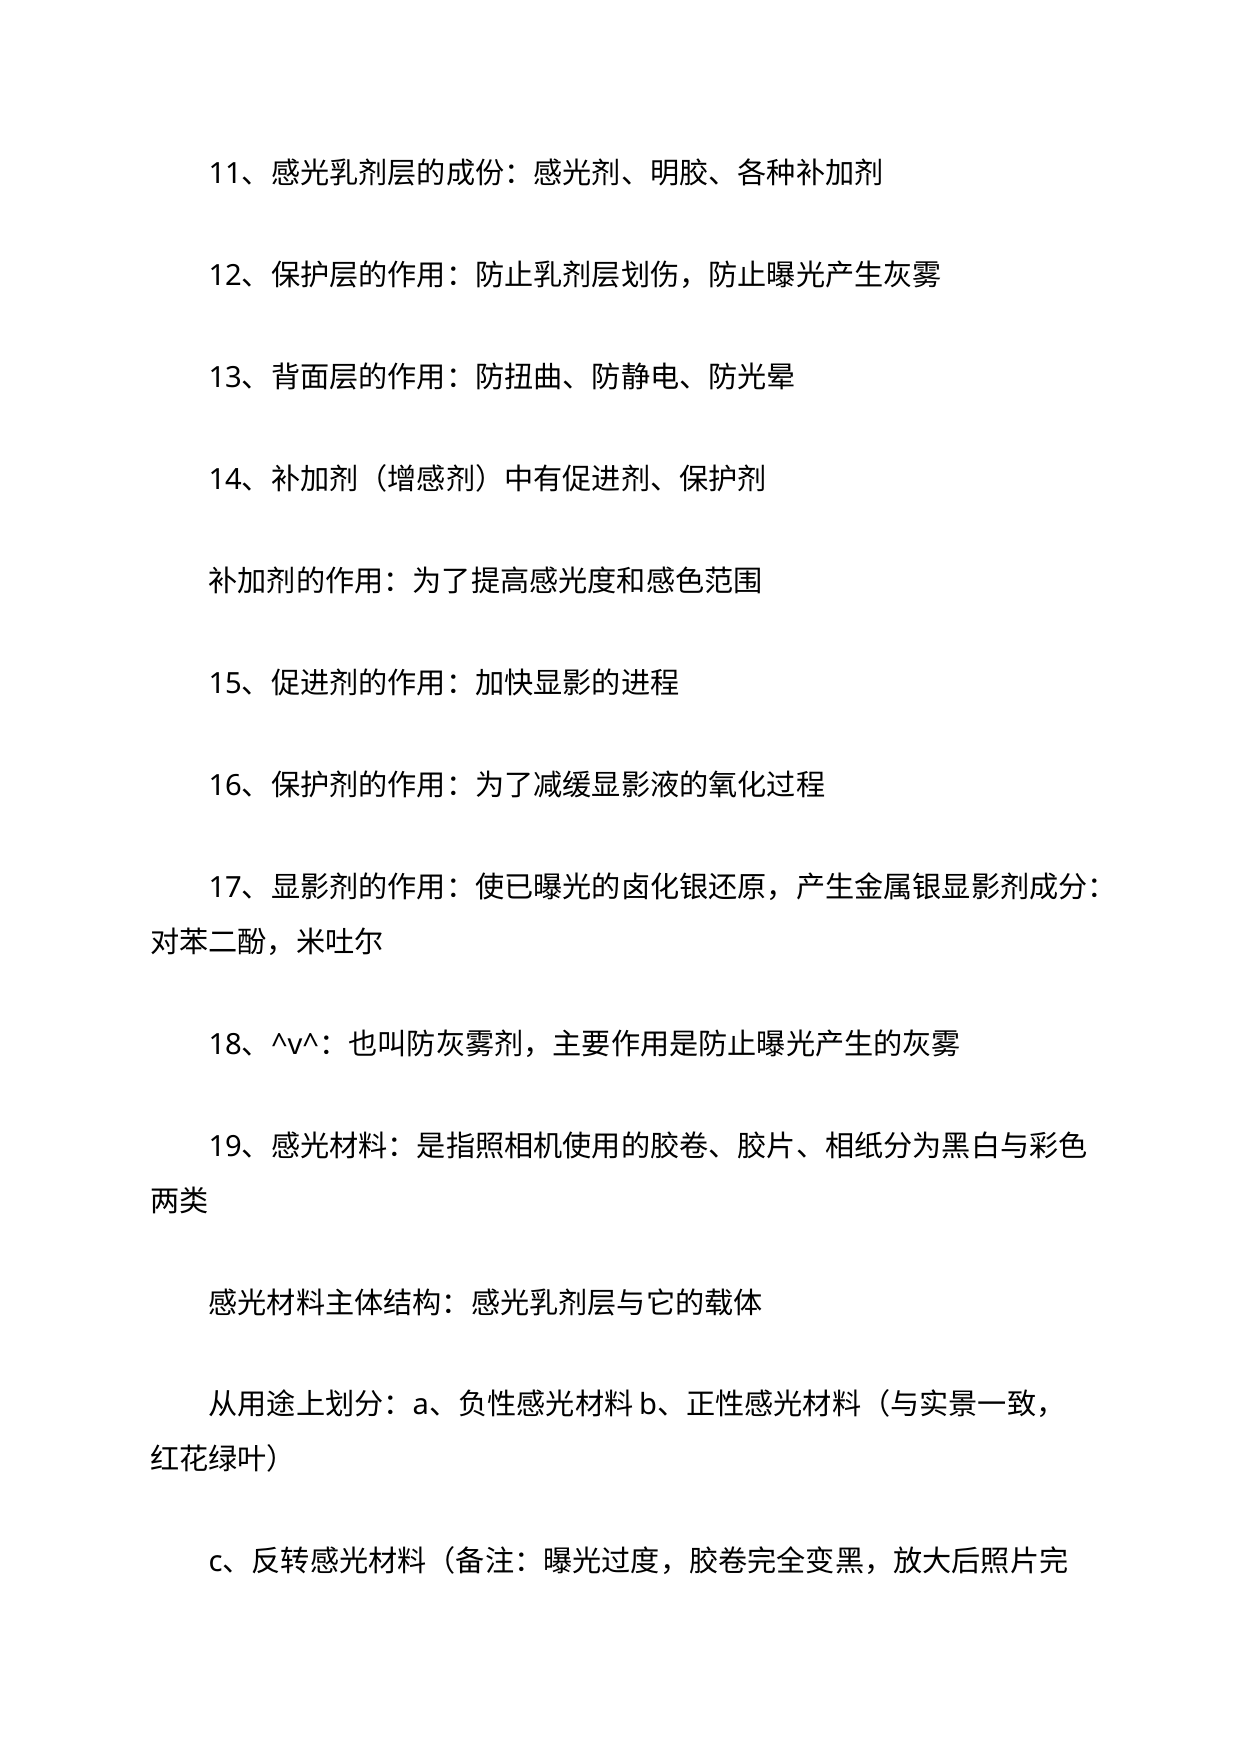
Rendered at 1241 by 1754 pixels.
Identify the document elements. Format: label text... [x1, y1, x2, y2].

text 15、促进剂的作用：加快显影的进程 [150, 660, 1090, 702]
text 11、感光乳剂层的成份：感光剂、明胶、各种补加剂 [150, 150, 1090, 192]
text 12、保护层的作用：防止乳剂层划伤，防止曝光产生灰雾 [150, 252, 1090, 294]
text 16、保护剂的作用：为了减缓显影液的氧化过程 [150, 762, 1090, 804]
text 17、显影剂的作用：使已曝光的卤化银还原，产生金属银显影剂成分：对苯二酚，米吐尔 [150, 864, 1090, 961]
text 13、背面层的作用：防扭曲、防静电、防光晕 [150, 354, 1090, 396]
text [150, 1538, 1090, 1580]
text 感光材料主体结构：感光乳剂层与它的载体 [150, 1279, 1090, 1321]
text 14、补加剂（增感剂）中有促进剂、保护剂 [150, 456, 1090, 498]
text 19、感光材料：是指照相机使用的胶卷、胶片、相纸分为黑白与彩色两类 [150, 1122, 1090, 1220]
text 补加剂的作用：为了提高感光度和感色范围 [150, 558, 1090, 600]
text 从用途上划分：a、负性感光材料b、正性感光材料（与实景一致，红花绿叶） [150, 1381, 1090, 1478]
text 18、^v^：也叫防灰雾剂，主要作用是防止曝光产生的灰雾 [150, 1020, 1090, 1063]
